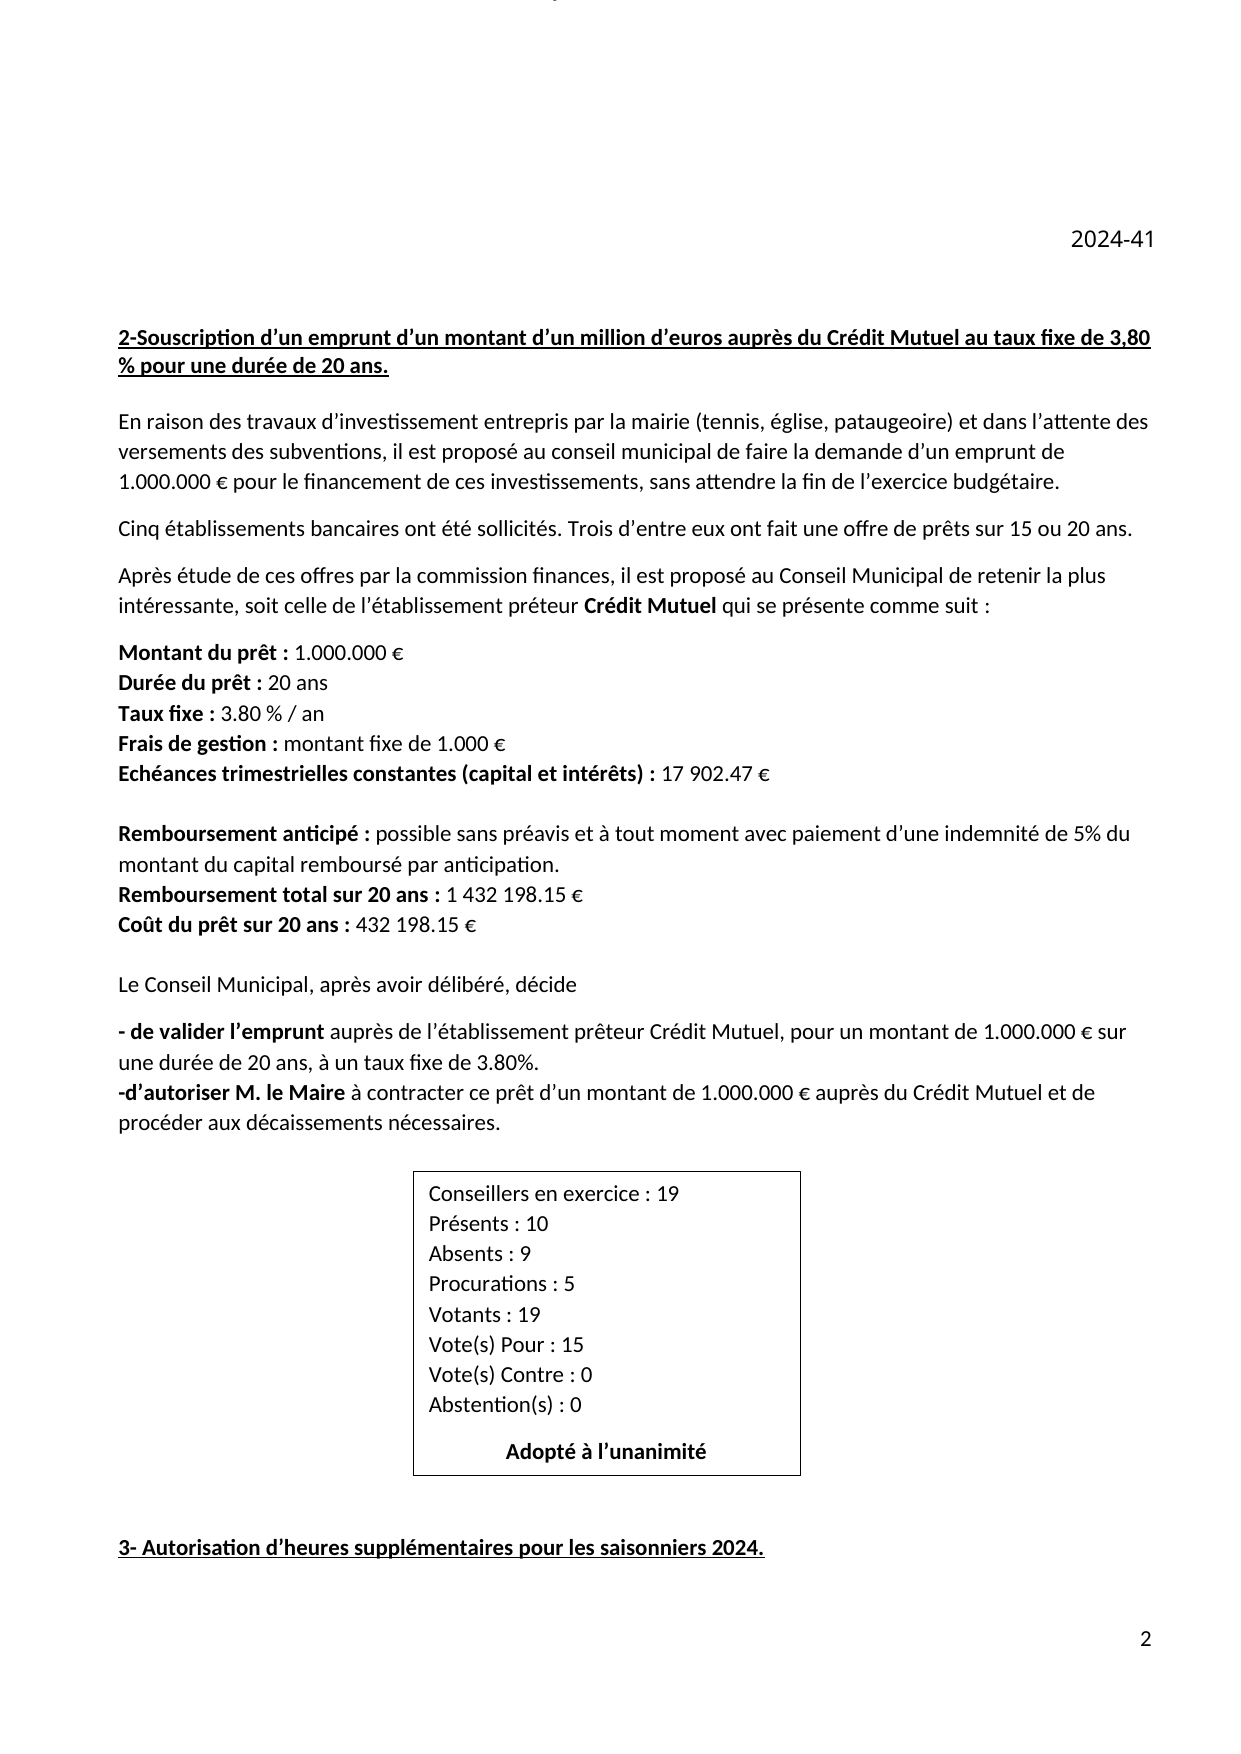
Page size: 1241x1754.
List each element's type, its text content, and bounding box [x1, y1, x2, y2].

text 2-Souscription d’un emprunt d’un montant d’un million d’euros auprès du Crédit Mutuel au taux fixe de 3,80 % pour une durée de 20 ans. [118, 323, 1152, 379]
text En raison des travaux d’investissement entrepris par la mairie (tennis, église, pataugeoire) et dans l’attente des versements des subventions, il est proposé au conseil municipal de faire la demande d’un emprunt de 1.000.000 € pour le financement de ces investissements, sans attendre la fin de l’exercice budgétaire. [118, 407, 1152, 496]
text Remboursement anticipé : possible sans préavis et à tout moment avec paiement d’une indemnité de 5% du montant du capital remboursé par anticipation. [118, 819, 1152, 878]
text Remboursement total sur 20 ans : 1 432 198.15 € [118, 880, 1152, 908]
text Taux fixe : 3.80 % / an [118, 699, 1152, 727]
text Echéances trimestrielles constantes (capital et intérêts) : 17 902.47 € [118, 759, 1152, 787]
text Montant du prêt : 1.000.000 € [118, 638, 1152, 666]
text Durée du prêt : 20 ans [118, 668, 1152, 697]
text Le Conseil Municipal, après avoir délibéré, décide [118, 971, 1152, 999]
text - de valider l’emprunt auprès de l’établissement prêteur Crédit Mutuel, pour un montant de 1.000.000 € sur une durée de 20 ans, à un taux fixe de 3.80%. [118, 1017, 1152, 1076]
text -d’autoriser M. le Maire à contracter ce prêt d’un montant de 1.000.000 € auprès du Crédit Mutuel et de procéder aux décaissements nécessaires. [118, 1078, 1152, 1136]
text Après étude de ces offres par la commission finances, il est proposé au Conseil Municipal de retenir la plus intéressante, soit celle de l’établissement préteur Crédit Mutuel qui se présente comme suit : [118, 561, 1152, 619]
text Coût du prêt sur 20 ans : 432 198.15 € [118, 910, 1152, 938]
text 3- Autorisation d’heures supplémentaires pour les saisonniers 2024. [118, 1533, 1152, 1561]
text Cinq établissements bancaires ont été sollicités. Trois d’entre eux ont fait une offre de prêts sur 15 ou 20 ans. [118, 514, 1152, 542]
text Frais de gestion : montant fixe de 1.000 € [118, 729, 1152, 757]
